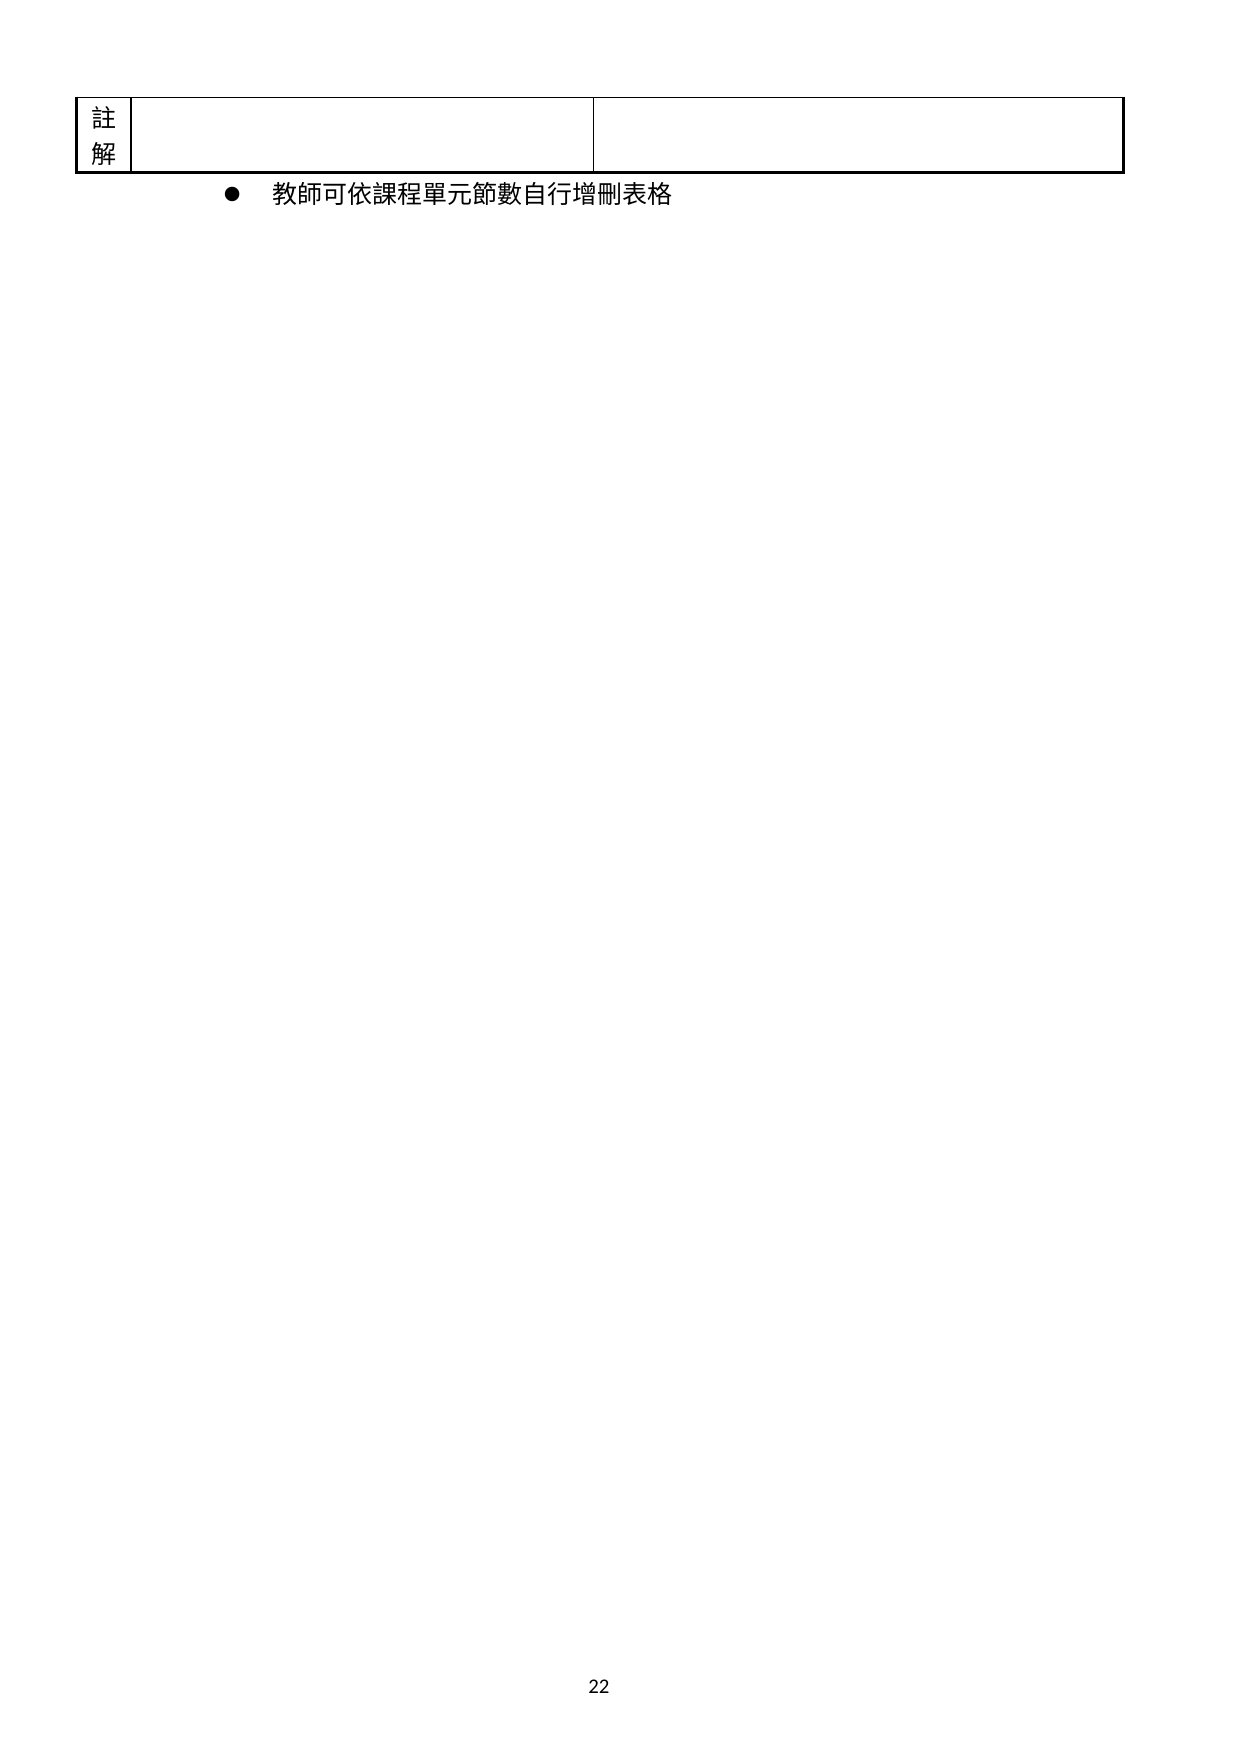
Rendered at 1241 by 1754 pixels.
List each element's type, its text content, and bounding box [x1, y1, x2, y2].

table_cell 照片 註解 [78, 98, 130, 171]
table_cell [594, 98, 1122, 171]
table_cell [132, 98, 593, 171]
list 教師可依課程單元節數自行增刪表格 [223, 174, 1122, 211]
